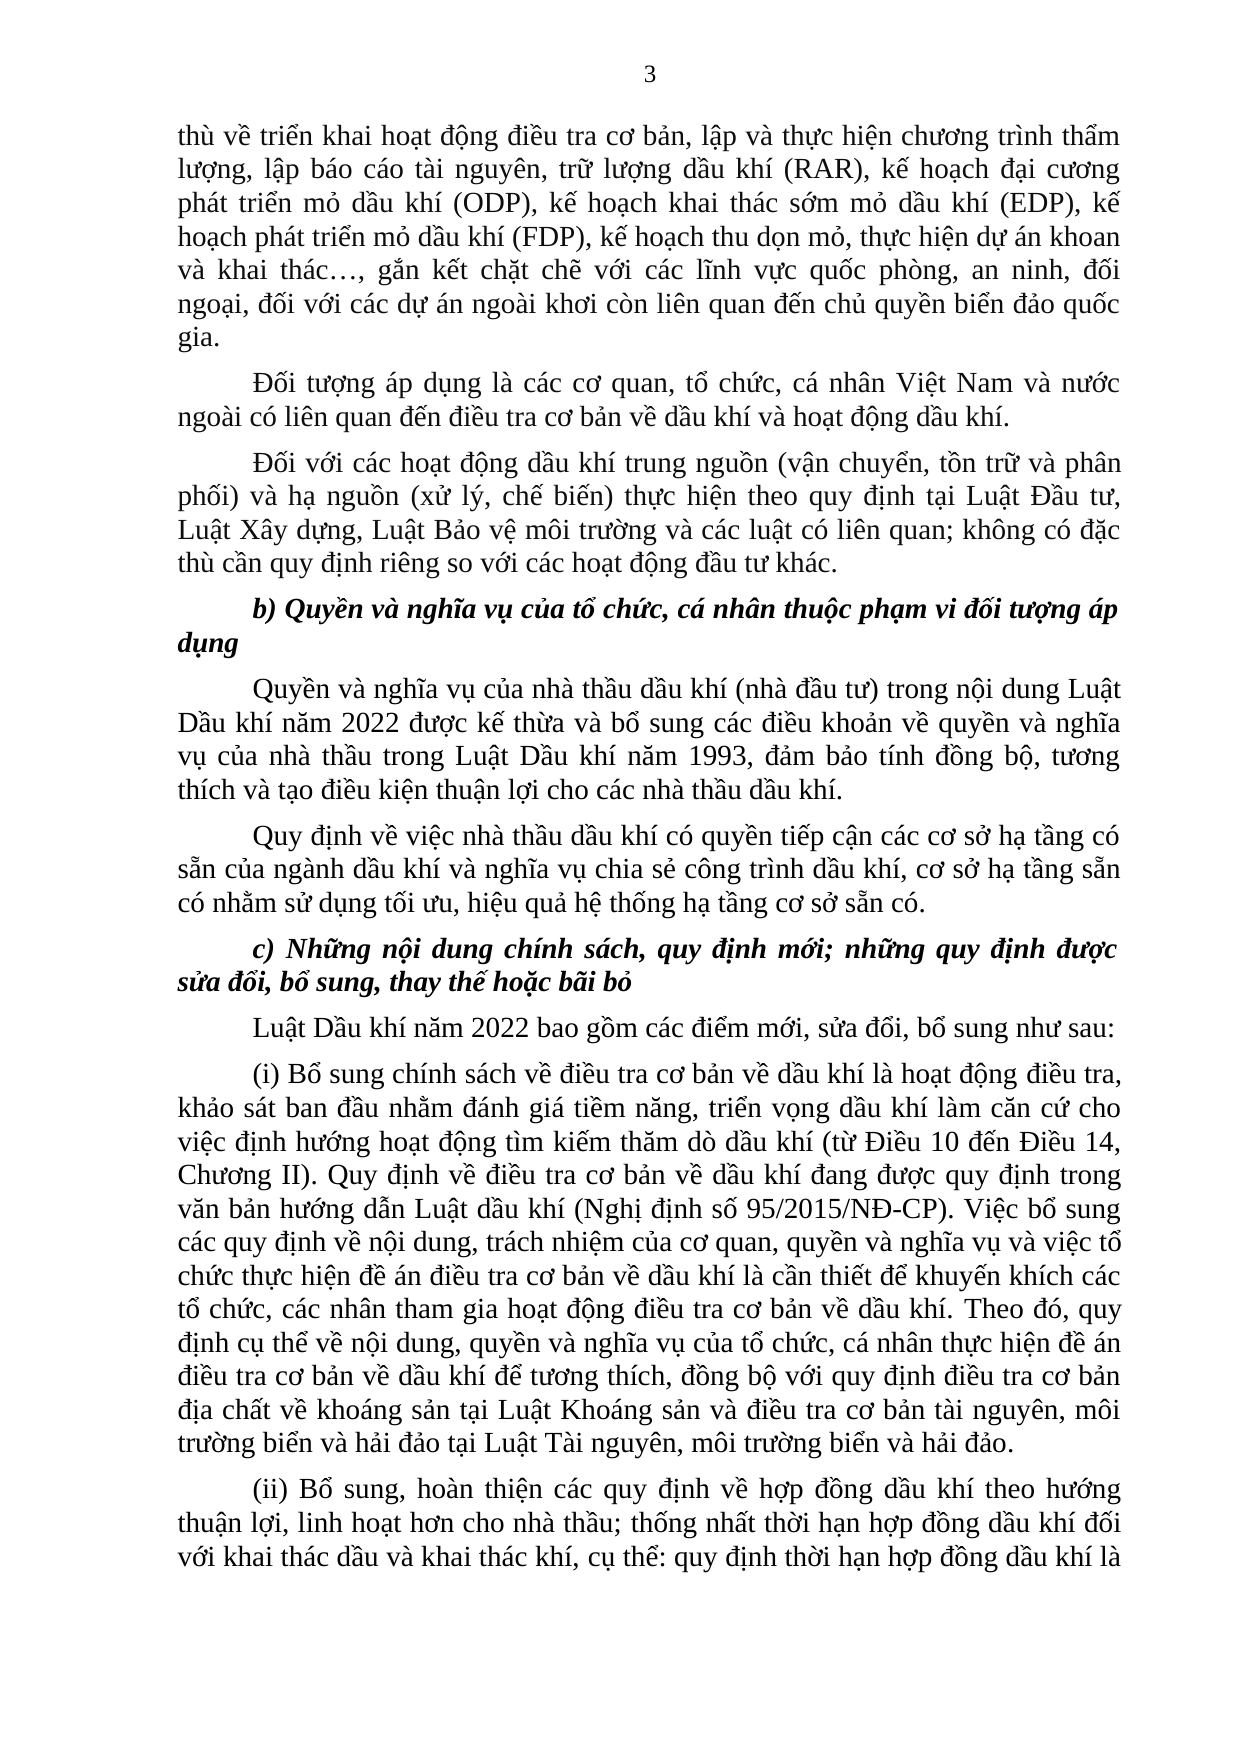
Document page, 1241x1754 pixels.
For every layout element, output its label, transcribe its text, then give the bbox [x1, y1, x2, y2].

text (i) Bổ sung chính sách về điều tra cơ bản về dầu khí là hoạt động điều tra, khảo sát ban đầu nhằm đánh giá tiềm năng, triển vọng dầu khí làm căn cứ cho việc định hướng hoạt động tìm kiếm thăm dò dầu khí (từ Điều 10 đến Điều 14, Chương II). Quy định về điều tra cơ bản về dầu khí đang được quy định trong văn bản hướng dẫn Luật dầu khí (Nghị định số 95/2015/NĐ-CP). Việc bổ sung các quy định về nội dung, trách nhiệm của cơ quan, quyền và nghĩa vụ và việc tổ chức thực hiện đề án điều tra cơ bản về dầu khí là cần thiết để khuyến khích các tổ chức, các nhân tham gia hoạt động điều tra cơ bản về dầu khí. Theo đó, quy định cụ thể về nội dung, quyền và nghĩa vụ của tổ chức, cá nhân thực hiện đề án điều tra cơ bản về dầu khí để tương thích, đồng bộ với quy định điều tra cơ bản địa chất về khoáng sản tại Luật Khoáng sản và điều tra cơ bản tài nguyên, môi trường biển và hải đảo tại Luật Tài nguyên, môi trường biển và hải đảo. [177, 1057, 1122, 1459]
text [177, 118, 1122, 353]
text Quy định về việc nhà thầu dầu khí có quyền tiếp cận các cơ sở hạ tầng có sẵn của ngành dầu khí và nghĩa vụ chia sẻ công trình dầu khí, cơ sở hạ tầng sẵn có nhằm sử dụng tối ưu, hiệu quả hệ thống hạ tầng cơ sở sẵn có. [177, 818, 1122, 918]
text Đối với các hoạt động dầu khí trung nguồn (vận chuyển, tồn trữ và phân phối) và hạ nguồn (xử lý, chế biến) thực hiện theo quy định tại Luật Đầu tư, Luật Xây dựng, Luật Bảo vệ môi trường và các luật có liên quan; không có đặc thù cần quy định riêng so với các hoạt động đầu tư khác. [177, 445, 1122, 579]
text c) Những nội dung chính sách, quy định mới; những quy định được sửa đổi, bổ sung, thay thế hoặc bãi bỏ [177, 931, 1122, 998]
text Luật Dầu khí năm 2022 bao gồm các điểm mới, sửa đổi, bổ sung như sau: [177, 1011, 1122, 1044]
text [177, 1472, 1122, 1572]
text Đối tượng áp dụng là các cơ quan, tổ chức, cá nhân Việt Nam và nước ngoài có liên quan đến điều tra cơ bản về dầu khí và hoạt động dầu khí. [177, 365, 1122, 432]
text b) Quyền và nghĩa vụ của tổ chức, cá nhân thuộc phạm vi đối tượng áp dụng [177, 592, 1122, 659]
text Quyền và nghĩa vụ của nhà thầu dầu khí (nhà đầu tư) trong nội dung Luật Dầu khí năm 2022 được kế thừa và bổ sung các điều khoản về quyền và nghĩa vụ của nhà thầu trong Luật Dầu khí năm 1993, đảm bảo tính đồng bộ, tương thích và tạo điều kiện thuận lợi cho các nhà thầu dầu khí. [177, 671, 1122, 805]
